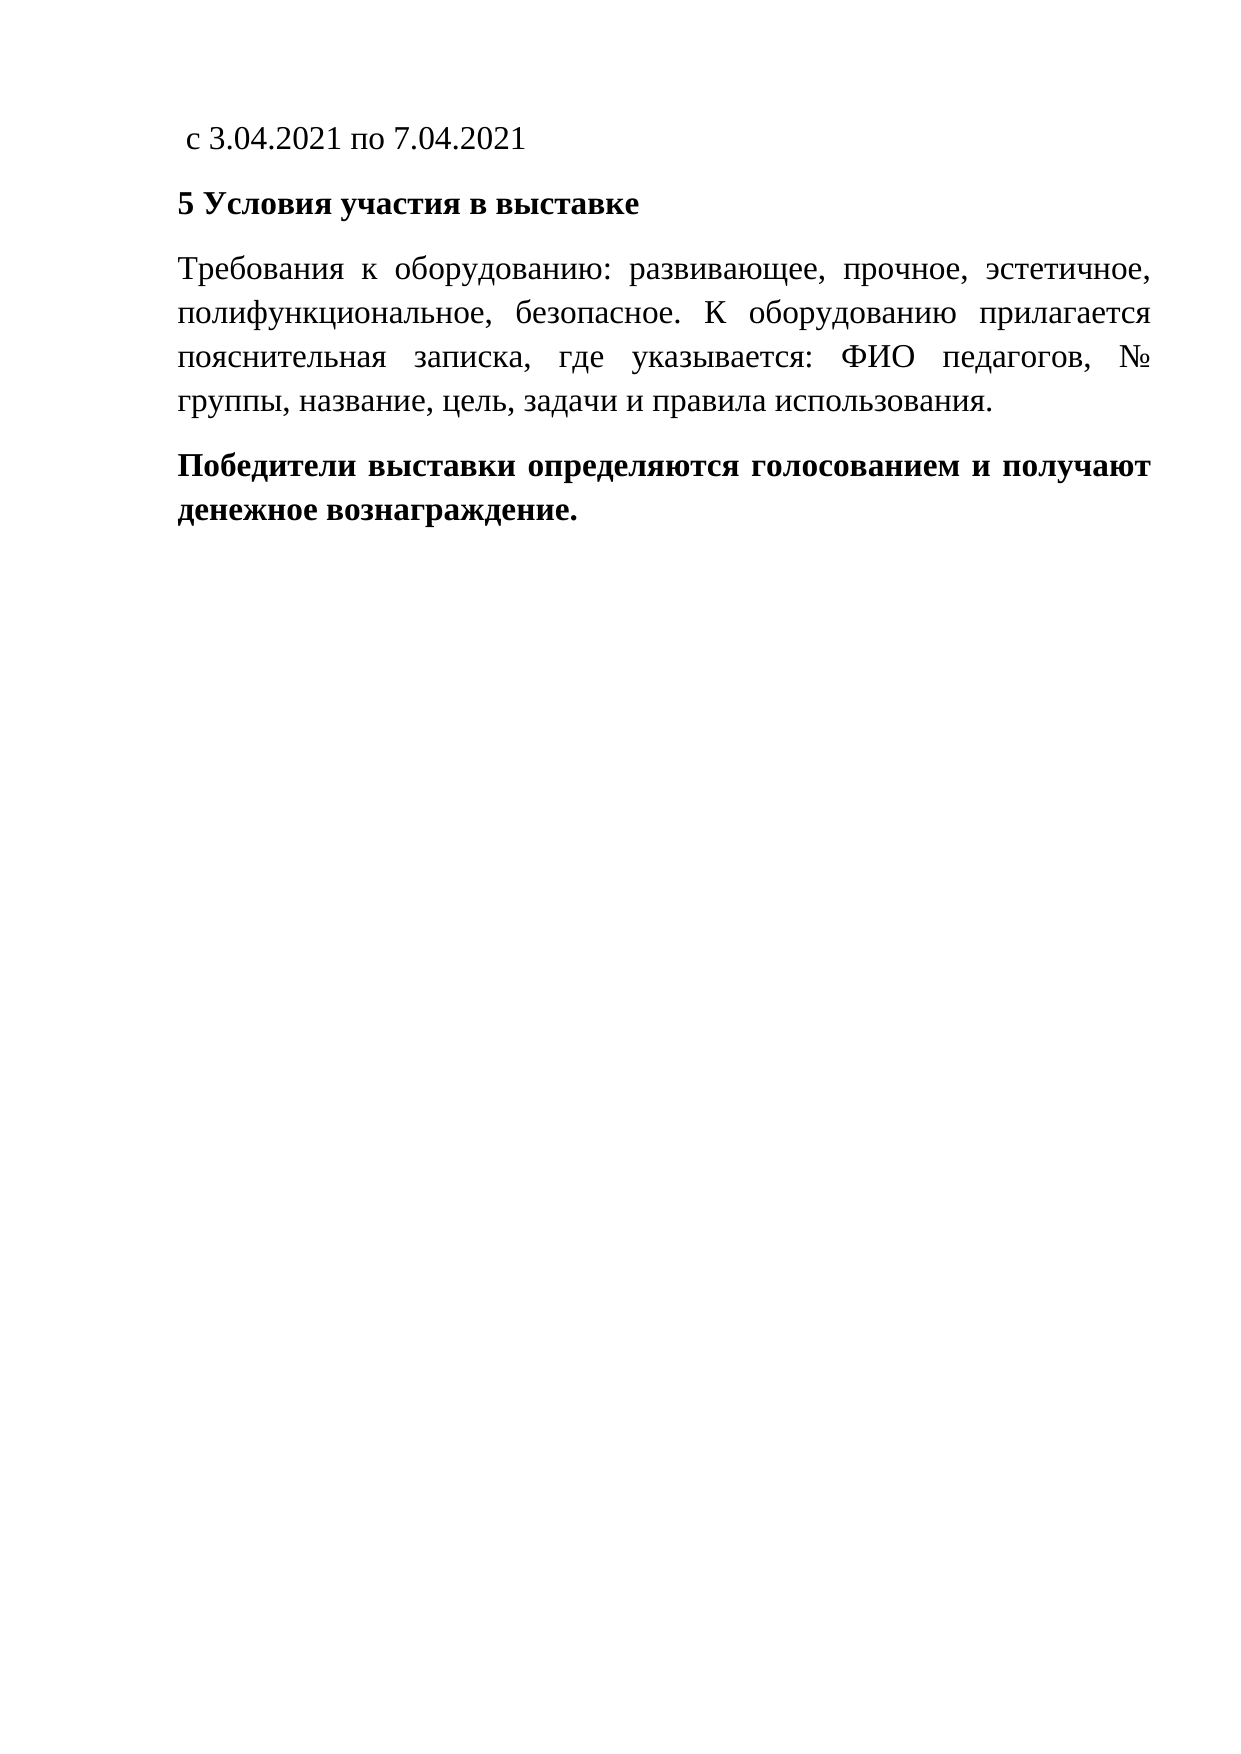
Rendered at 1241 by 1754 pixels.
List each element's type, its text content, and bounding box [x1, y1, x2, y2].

text с 3.04.2021 по 7.04.2021 [177, 118, 1152, 156]
text Победители выставки определяются голосованием и получают денежное вознаграждение. [177, 445, 1152, 527]
text Требования к оборудованию: развивающее, прочное, эстетичное, полифункциональное, безопасное. К оборудованию прилагается пояснительная записка, где указывается: ФИО педагогов, № группы, название, цель, задачи и правила использования. [177, 248, 1152, 418]
text 5 Условия участия в выставке [177, 183, 1152, 221]
